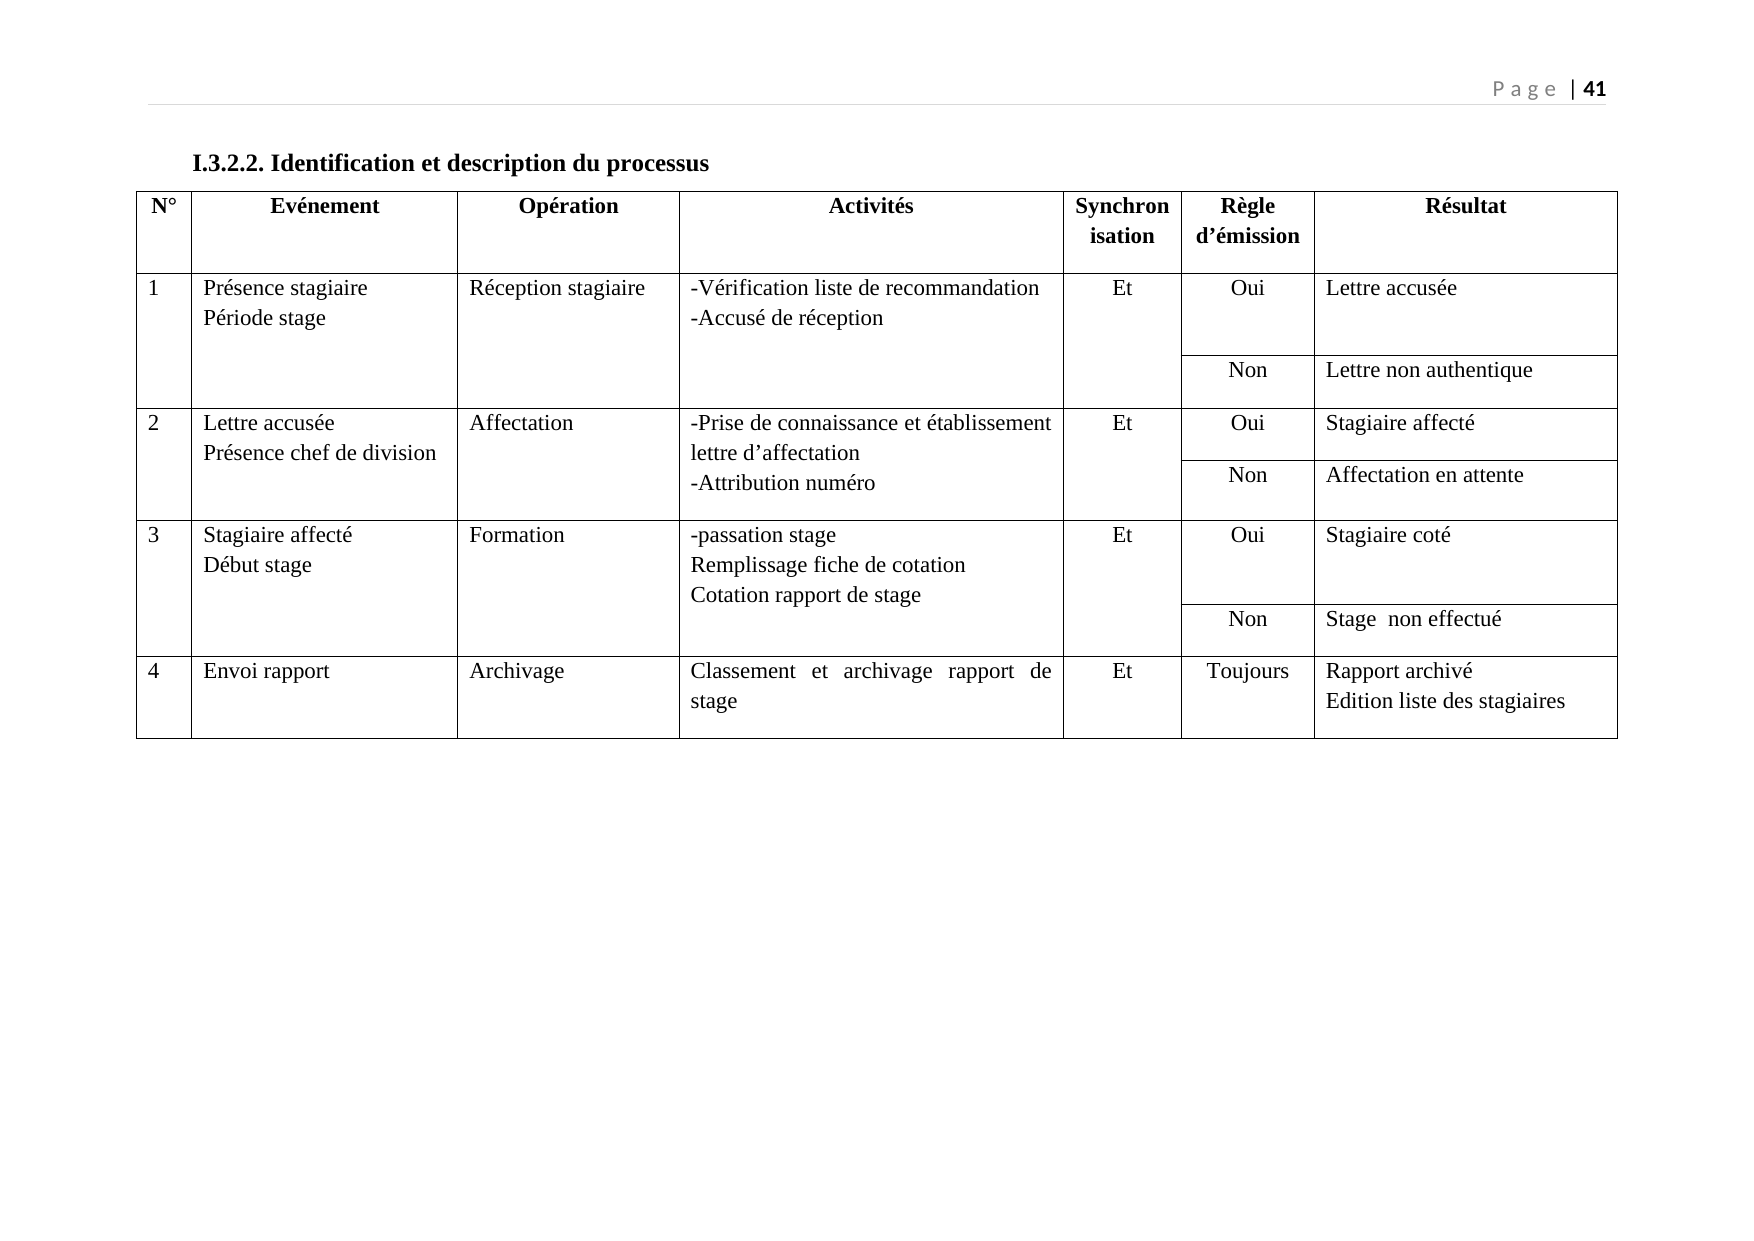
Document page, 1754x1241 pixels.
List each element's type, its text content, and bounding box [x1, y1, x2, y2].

table_header Règle d’émission [1182, 192, 1314, 273]
table_cell 3 [137, 521, 191, 656]
table_cell Stagiaire affecté [1315, 409, 1617, 459]
table_cell Stage non effectué [1315, 605, 1617, 656]
table_cell Oui [1182, 409, 1314, 459]
table_cell Oui [1182, 274, 1314, 355]
table_cell Réception stagiaire [458, 274, 679, 407]
table_cell -Vérification liste de recommandation -Accusé de réception [680, 274, 1063, 407]
table_cell Lettre accusée [1315, 274, 1617, 355]
table_cell Lettre accusée Présence chef de division [192, 409, 457, 520]
table_cell Formation [458, 521, 679, 656]
table_cell -Prise de connaissance et établissement lettre d’affectation -Attribution numéro [680, 409, 1063, 520]
table_cell Lettre non authentique [1315, 356, 1617, 407]
table_cell Non [1182, 356, 1314, 407]
table_cell Affectation [458, 409, 679, 520]
table_header Synchronisation [1064, 192, 1181, 273]
table_cell Stagiaire coté [1315, 521, 1617, 604]
table_cell Toujours [1182, 657, 1314, 738]
table_cell Rapport archivé Edition liste des stagiaires [1315, 657, 1617, 738]
subtitle I.3.2.2. Identification et description du processus [148, 148, 1606, 176]
table_header Opération [458, 192, 679, 273]
table_cell Envoi rapport [192, 657, 457, 738]
table_cell Et [1064, 521, 1181, 656]
table_cell Classement et archivage rapport de stage [680, 657, 1063, 738]
table_cell Et [1064, 274, 1181, 407]
table_header Activités [680, 192, 1063, 273]
table_cell Affectation en attente [1315, 461, 1617, 520]
table_cell Et [1064, 409, 1181, 520]
table_cell 1 [137, 274, 191, 407]
table_cell Et [1064, 657, 1181, 738]
table_cell Non [1182, 605, 1314, 656]
table_header Evénement [192, 192, 457, 273]
table_cell Non [1182, 461, 1314, 520]
table_cell Oui [1182, 521, 1314, 604]
table_cell 2 [137, 409, 191, 520]
table_cell -passation stage Remplissage fiche de cotation Cotation rapport de stage [680, 521, 1063, 656]
table_header Résultat [1315, 192, 1617, 273]
table_cell 4 [137, 657, 191, 738]
table_cell Présence stagiaire Période stage [192, 274, 457, 407]
table_cell Archivage [458, 657, 679, 738]
table_header N° [137, 192, 191, 273]
table_cell Stagiaire affecté Début stage [192, 521, 457, 656]
